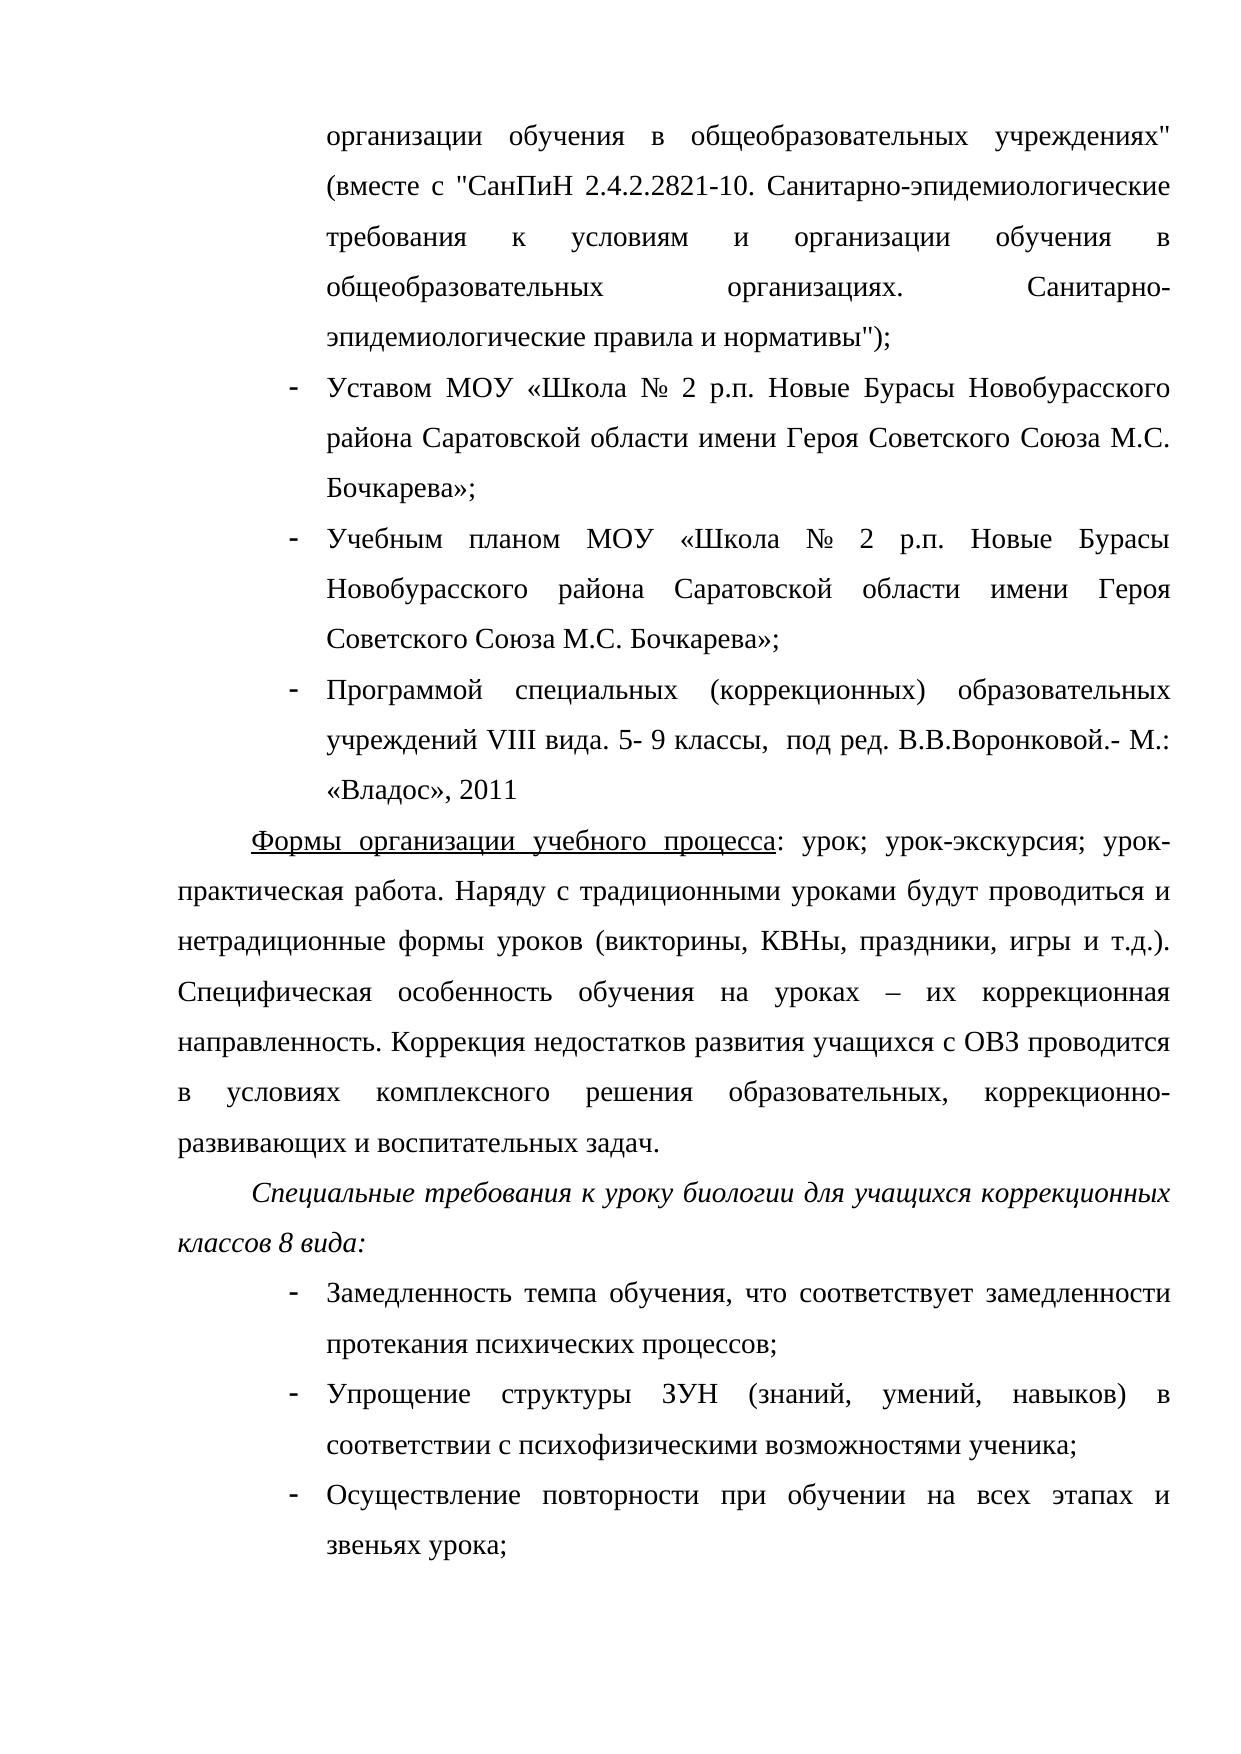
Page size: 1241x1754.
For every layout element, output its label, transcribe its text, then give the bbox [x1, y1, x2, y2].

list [288, 118, 1171, 353]
list Уставом МОУ «Школа № 2 р.п. Новые Бурасы Новобурасского района Саратовской области имени Героя Советского Союза М.С. Бочкарева»; [288, 370, 1171, 504]
text Формы организации учебного процесса: урок; урок-экскурсия; урок-практическая работа. Наряду с традиционными уроками будут проводиться и нетрадиционные формы уроков (викторины, КВНы, праздники, игры и т.д.). Специфическая особенность обучения на уроках – их коррекционная направленность. Коррекция недостатков развития учащихся с ОВЗ проводится в условиях комплексного решения образовательных, коррекционно-развивающих и воспитательных задач. [177, 823, 1171, 1158]
list Программой специальных (коррекционных) образовательных учреждений VIII вида. 5- 9 классы, под ред. В.В.Воронковой.- М.: «Владос», 2011 [288, 672, 1171, 806]
list Замедленность темпа обучения, что соответствует замедленности протекания психических процессов; [288, 1276, 1171, 1359]
list Осуществление повторности при обучении на всех этапах и звеньях урока; [288, 1477, 1171, 1561]
list Упрощение структуры ЗУН (знаний, умений, навыков) в соответствии с психофизическими возможностями ученика; [288, 1376, 1171, 1460]
text Специальные требования к уроку биологии для учащихся коррекционных классов 8 вида: [177, 1175, 1171, 1259]
list Учебным планом МОУ «Школа № 2 р.п. Новые Бурасы Новобурасского района Саратовской области имени Героя Советского Союза М.С. Бочкарева»; [288, 521, 1171, 655]
